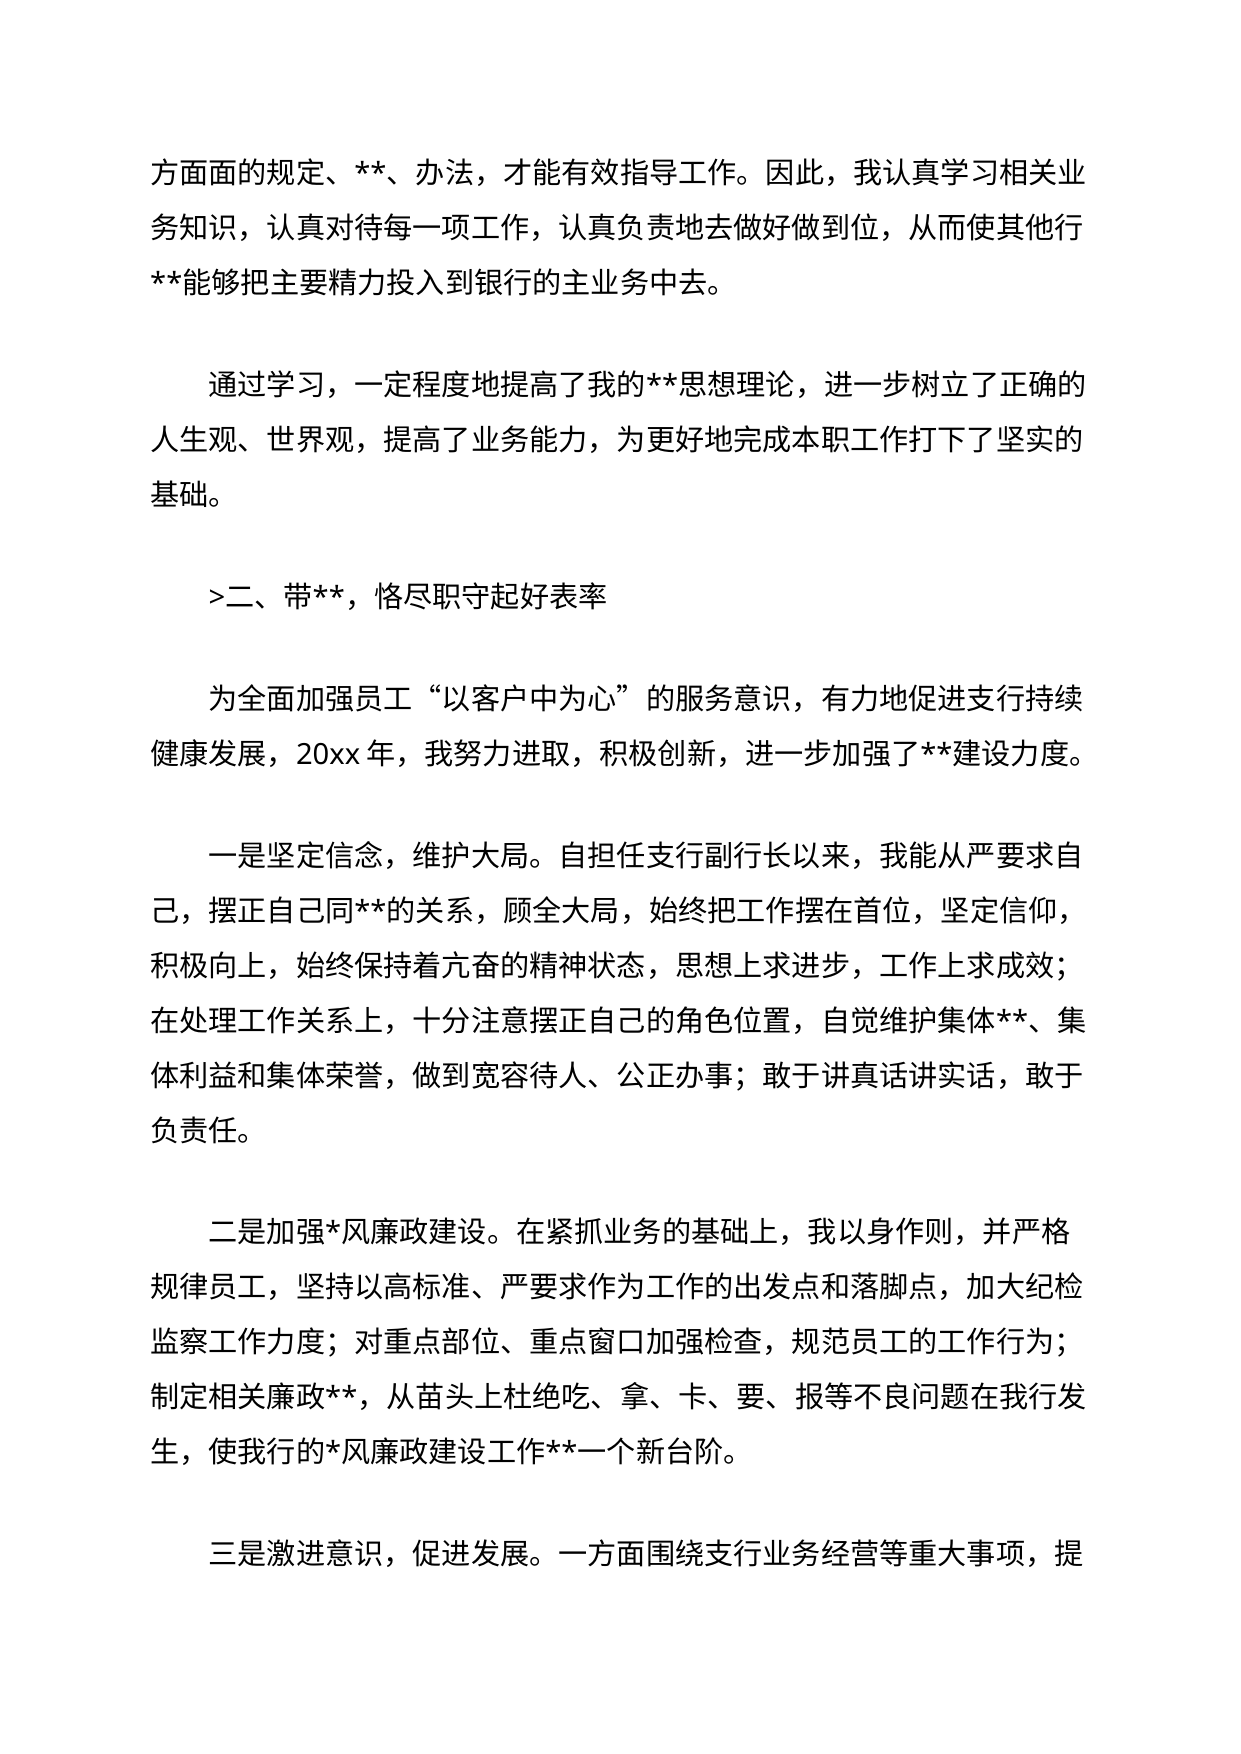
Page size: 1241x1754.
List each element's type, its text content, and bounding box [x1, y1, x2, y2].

text 为全面加强员工“以客户中为心”的服务意识，有力地促进支行持续健康发展，20xx年，我努力进取，积极创新，进一步加强了**建设力度。 [150, 676, 1090, 773]
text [150, 150, 1090, 302]
text >二、带**，恪尽职守起好表率 [150, 573, 1090, 616]
text 二是加强*风廉政建设。在紧抓业务的基础上，我以身作则，并严格规律员工，坚持以高标准、严要求作为工作的出发点和落脚点，加大纪检监察工作力度；对重点部位、重点窗口加强检查，规范员工的工作行为；制定相关廉政**，从苗头上杜绝吃、拿、卡、要、报等不良问题在我行发生，使我行的*风廉政建设工作**一个新台阶。 [150, 1209, 1090, 1471]
text 通过学习，一定程度地提高了我的**思想理论，进一步树立了正确的人生观、世界观，提高了业务能力，为更好地完成本职工作打下了坚实的基础。 [150, 362, 1090, 514]
text 一是坚定信念，维护大局。自担任支行副行长以来，我能从严要求自己，摆正自己同**的关系，顾全大局，始终把工作摆在首位，坚定信仰，积极向上，始终保持着亢奋的精神状态，思想上求进步，工作上求成效；在处理工作关系上，十分注意摆正自己的角色位置，自觉维护集体**、集体利益和集体荣誉，做到宽容待人、公正办事；敢于讲真话讲实话，敢于负责任。 [150, 832, 1090, 1149]
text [150, 1531, 1090, 1573]
